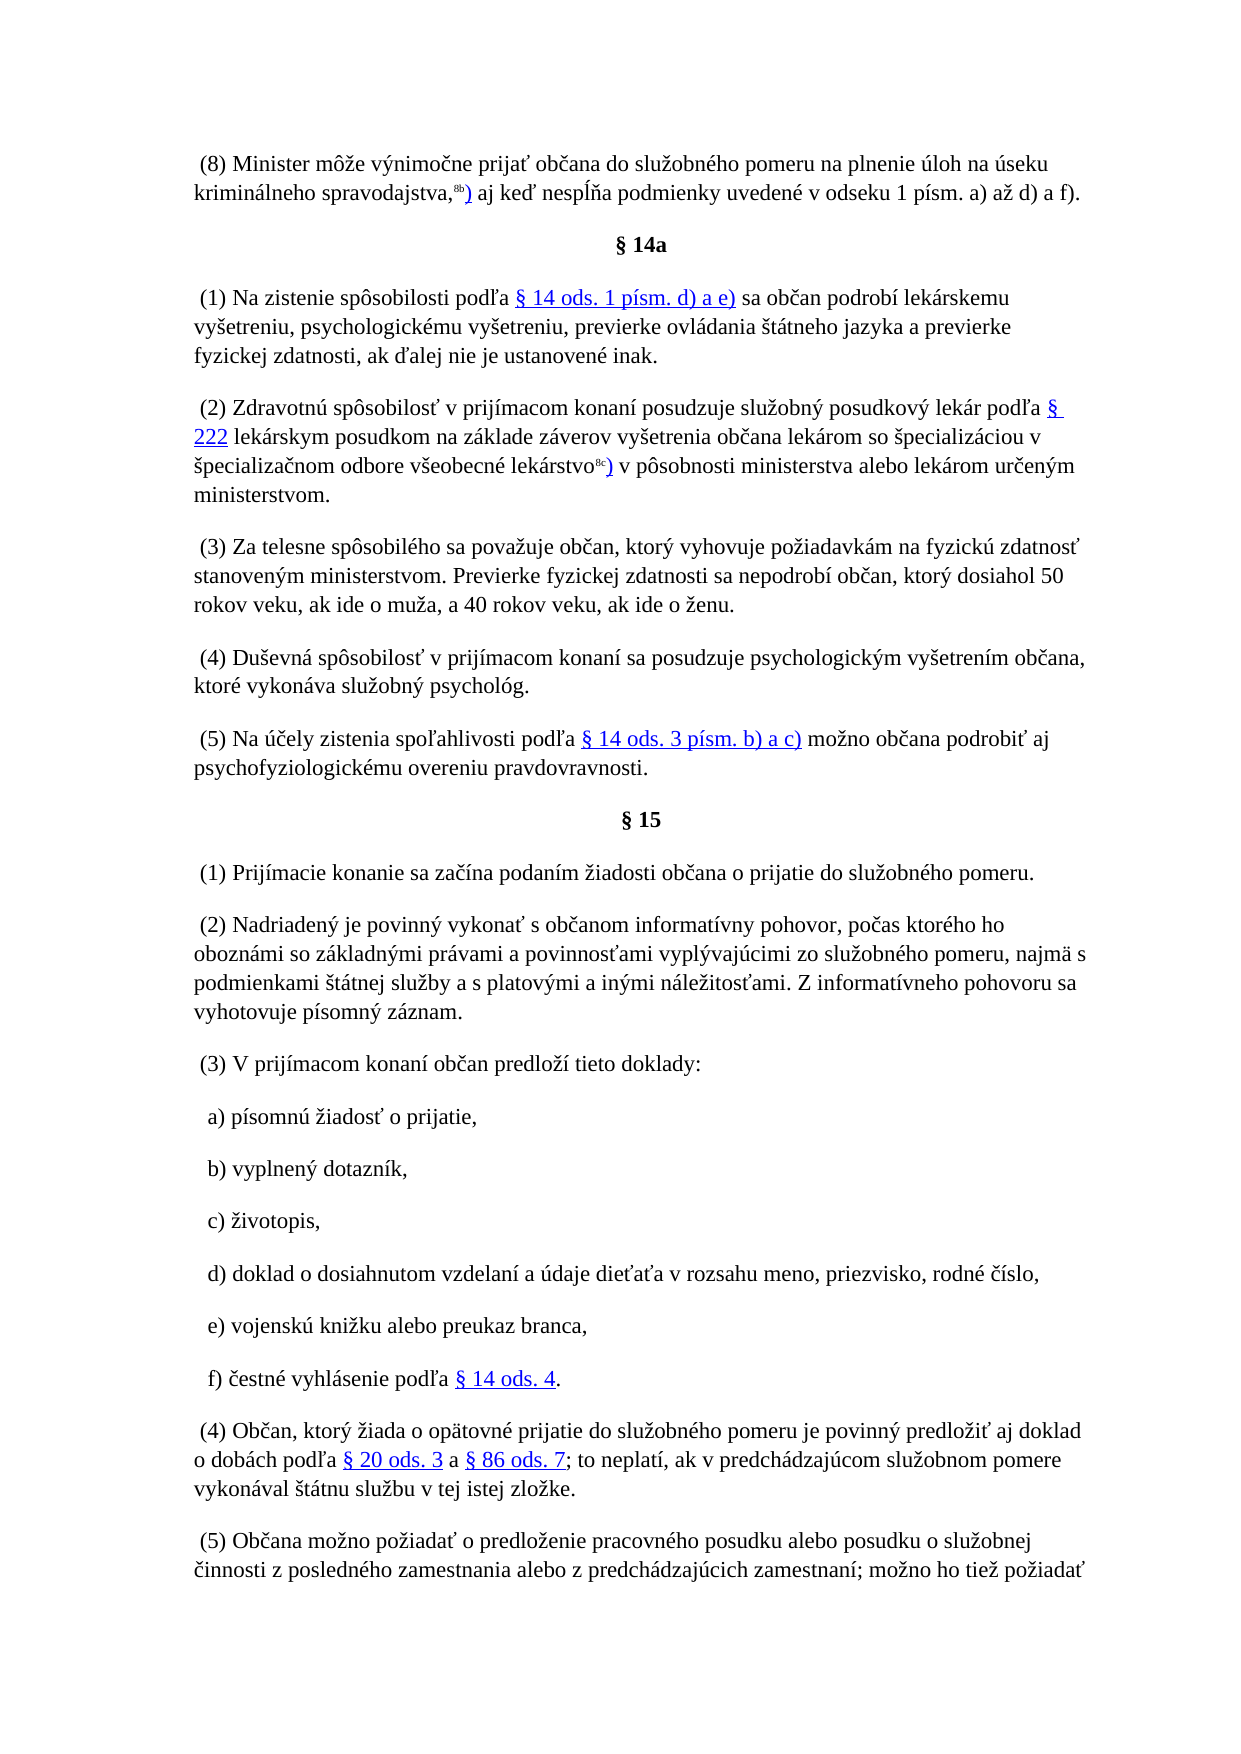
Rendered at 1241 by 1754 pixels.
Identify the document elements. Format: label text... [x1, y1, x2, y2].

text c) životopis, [202, 1208, 1090, 1234]
text (1) Prijímacie konanie sa začína podaním žiadosti občana o prijatie do služobného pomeru. [194, 859, 1090, 885]
text (1) Na zistenie spôsobilosti podľa § 14 ods. 1 písm. d) a e) sa občan podrobí lekárskemu vyšetreniu, psychologickému vyšetreniu, previerke ovládania štátneho jazyka a previerke fyzickej zdatnosti, ak ďalej nie je ustanovené inak. [194, 284, 1090, 368]
text e) vojenskú knižku alebo preukaz branca, [202, 1312, 1090, 1339]
text (2) Nadriadený je povinný vykonať s občanom informatívny pohovor, počas ktorého ho oboznámi so základnými právami a povinnosťami vyplývajúcimi zo služobného pomeru, najmä s podmienkami štátnej služby a s platovými a inými náležitosťami. Z informatívneho pohovoru sa vyhotovuje písomný záznam. [194, 911, 1090, 1024]
text § 15 [186, 806, 1090, 833]
text f) čestné vyhlásenie podľa § 14 ods. 4. [202, 1365, 1090, 1391]
text (4) Duševná spôsobilosť v prijímacom konaní sa posudzuje psychologickým vyšetrením občana, ktoré vykonáva služobný psychológ. [194, 644, 1090, 699]
text (5) Na účely zistenia spoľahlivosti podľa § 14 ods. 3 písm. b) a c) možno občana podrobiť aj psychofyziologickému overeniu pravdovravnosti. [194, 725, 1090, 780]
text § 14a [186, 231, 1090, 258]
text (2) Zdravotnú spôsobilosť v prijímacom konaní posudzuje služobný posudkový lekár podľa § 222 lekárskym posudkom na základe záverov vyšetrenia občana lekárom so špecializáciou v špecializačnom odbore všeobecné lekárstvo8c) v pôsobnosti ministerstva alebo lekárom určeným ministerstvom. [194, 394, 1090, 507]
text d) doklad o dosiahnutom vzdelaní a údaje dieťaťa v rozsahu meno, priezvisko, rodné číslo, [202, 1260, 1090, 1286]
text (8) Minister môže výnimočne prijať občana do služobného pomeru na plnenie úloh na úseku kriminálneho spravodajstva,8b) aj keď nespĺňa podmienky uvedené v odseku 1 písm. a) až d) a f). [194, 150, 1090, 205]
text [194, 1527, 1090, 1583]
text b) vyplnený dotazník, [202, 1155, 1090, 1182]
text a) písomnú žiadosť o prijatie, [202, 1103, 1090, 1129]
text (4) Občan, ktorý žiada o opätovné prijatie do služobného pomeru je povinný predložiť aj doklad o dobách podľa § 20 ods. 3 a § 86 ods. 7; to neplatí, ak v predchádzajúcom služobnom pomere vykonával štátnu službu v tej istej zložke. [194, 1417, 1090, 1501]
text (3) Za telesne spôsobilého sa považuje občan, ktorý vyhovuje požiadavkám na fyzickú zdatnosť stanoveným ministerstvom. Previerke fyzickej zdatnosti sa nepodrobí občan, ktorý dosiahol 50 rokov veku, ak ide o muža, a 40 rokov veku, ak ide o ženu. [194, 533, 1090, 618]
text (3) V prijímacom konaní občan predloží tieto doklady: [194, 1050, 1090, 1077]
